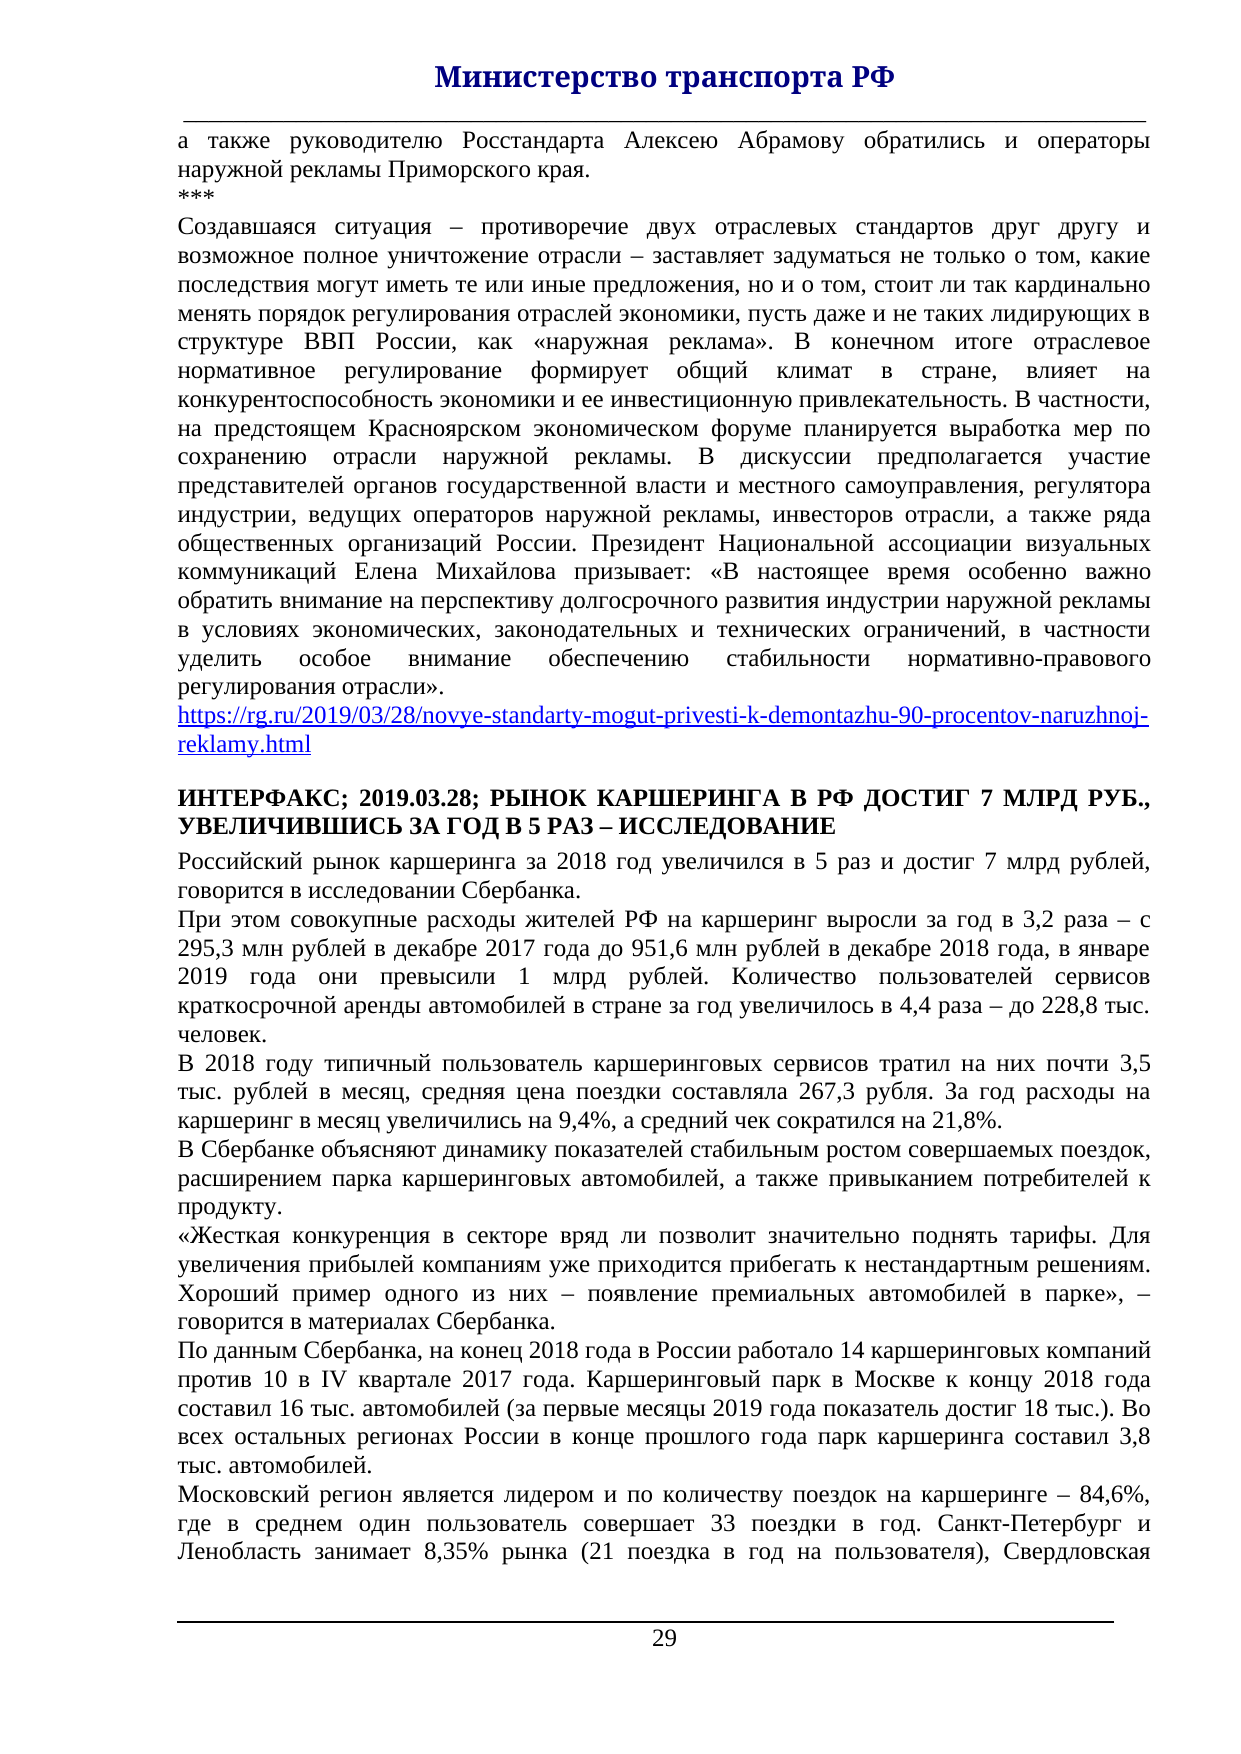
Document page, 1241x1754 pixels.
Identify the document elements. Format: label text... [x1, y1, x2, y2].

text По данным Сбербанка, на конец 2018 года в России работало 14 каршеринговых компаний против 10 в IV квартале 2017 года. Каршеринговый парк в Москве к концу 2018 года составил 16 тыс. автомобилей (за первые месяцы 2019 года показатель достиг 18 тыс.). Во всех остальных регионах России в конце прошлого года парк каршеринга составил 3,8 тыс. автомобилей. [177, 1335, 1152, 1479]
text Создавшаяся ситуация – противоречие двух отраслевых стандартов друг другу и возможное полное уничтожение отрасли – заставляет задуматься не только о том, какие последствия могут иметь те или иные предложения, но и о том, стоит ли так кардинально менять порядок регулирования отраслей экономики, пусть даже и не таких лидирующих в структуре ВВП России, как «наружная реклама». В конечном итоге отраслевое нормативное регулирование формирует общий климат в стране, влияет на конкурентоспособность экономики и ее инвестиционную привлекательность. В частности, на предстоящем Красноярском экономическом форуме планируется выработка мер по сохранению отрасли наружной рекламы. В дискуссии предполагается участие представителей органов государственной власти и местного самоуправления, регулятора индустрии, ведущих операторов наружной рекламы, инвесторов отрасли, а также ряда общественных организаций России. Президент Национальной ассоциации визуальных коммуникаций Елена Михайлова призывает: «В настоящее время особенно важно обратить внимание на перспективу долгосрочного развития индустрии наружной рекламы в условиях экономических, законодательных и технических ограничений, в частности уделить особое внимание обеспечению стабильности нормативно-правового регулирования отрасли». [177, 211, 1152, 700]
text Российский рынок каршеринга за 2018 год увеличился в 5 раз и достиг 7 млрд рублей, говорится в исследовании Сбербанка. [177, 846, 1152, 904]
text «Жесткая конкуренция в секторе вряд ли позволит значительно поднять тарифы. Для увеличения прибылей компаниям уже приходится прибегать к нестандартным решениям. Хороший пример одного из них – появление премиальных автомобилей в парке», – говорится в материалах Сбербанка. [177, 1220, 1152, 1335]
text В 2018 году типичный пользователь каршеринговых сервисов тратил на них почти 3,5 тыс. рублей в месяц, средняя цена поездки составляла 267,3 рубля. За год расходы на каршеринг в месяц увеличились на 9,4%, а средний чек сократился на 21,8%. [177, 1048, 1152, 1134]
text В Сбербанке объясняют динамику показателей стабильным ростом совершаемых поездок, расширением парка каршеринговых автомобилей, а также привыканием потребителей к продукту. [177, 1134, 1152, 1220]
text *** [177, 183, 1152, 211]
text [177, 1479, 1152, 1565]
text При этом совокупные расходы жителей РФ на каршеринг выросли за год в 3,2 раза – с 295,3 млн рублей в декабре 2017 года до 951,6 млн рублей в декабре 2018 года, в январе 2019 года они превысили 1 млрд рублей. Количество пользователей сервисов краткосрочной аренды автомобилей в стране за год увеличилось в 4,4 раза – до 228,8 тыс. человек. [177, 904, 1152, 1048]
text https://rg.ru/2019/03/28/novye-standarty-mogut-privesti-k-demontazhu-90-procentov-naruzhnoj-reklamy.html [177, 700, 1152, 758]
subtitle ИНТЕРФАКС; 2019.03.28; РЫНОК КАРШЕРИНГА В РФ ДОСТИГ 7 МЛРД РУБ., УВЕЛИЧИВШИСЬ ЗА ГОД В 5 РАЗ – ИССЛЕДОВАНИЕ [177, 783, 1152, 840]
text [177, 125, 1152, 183]
